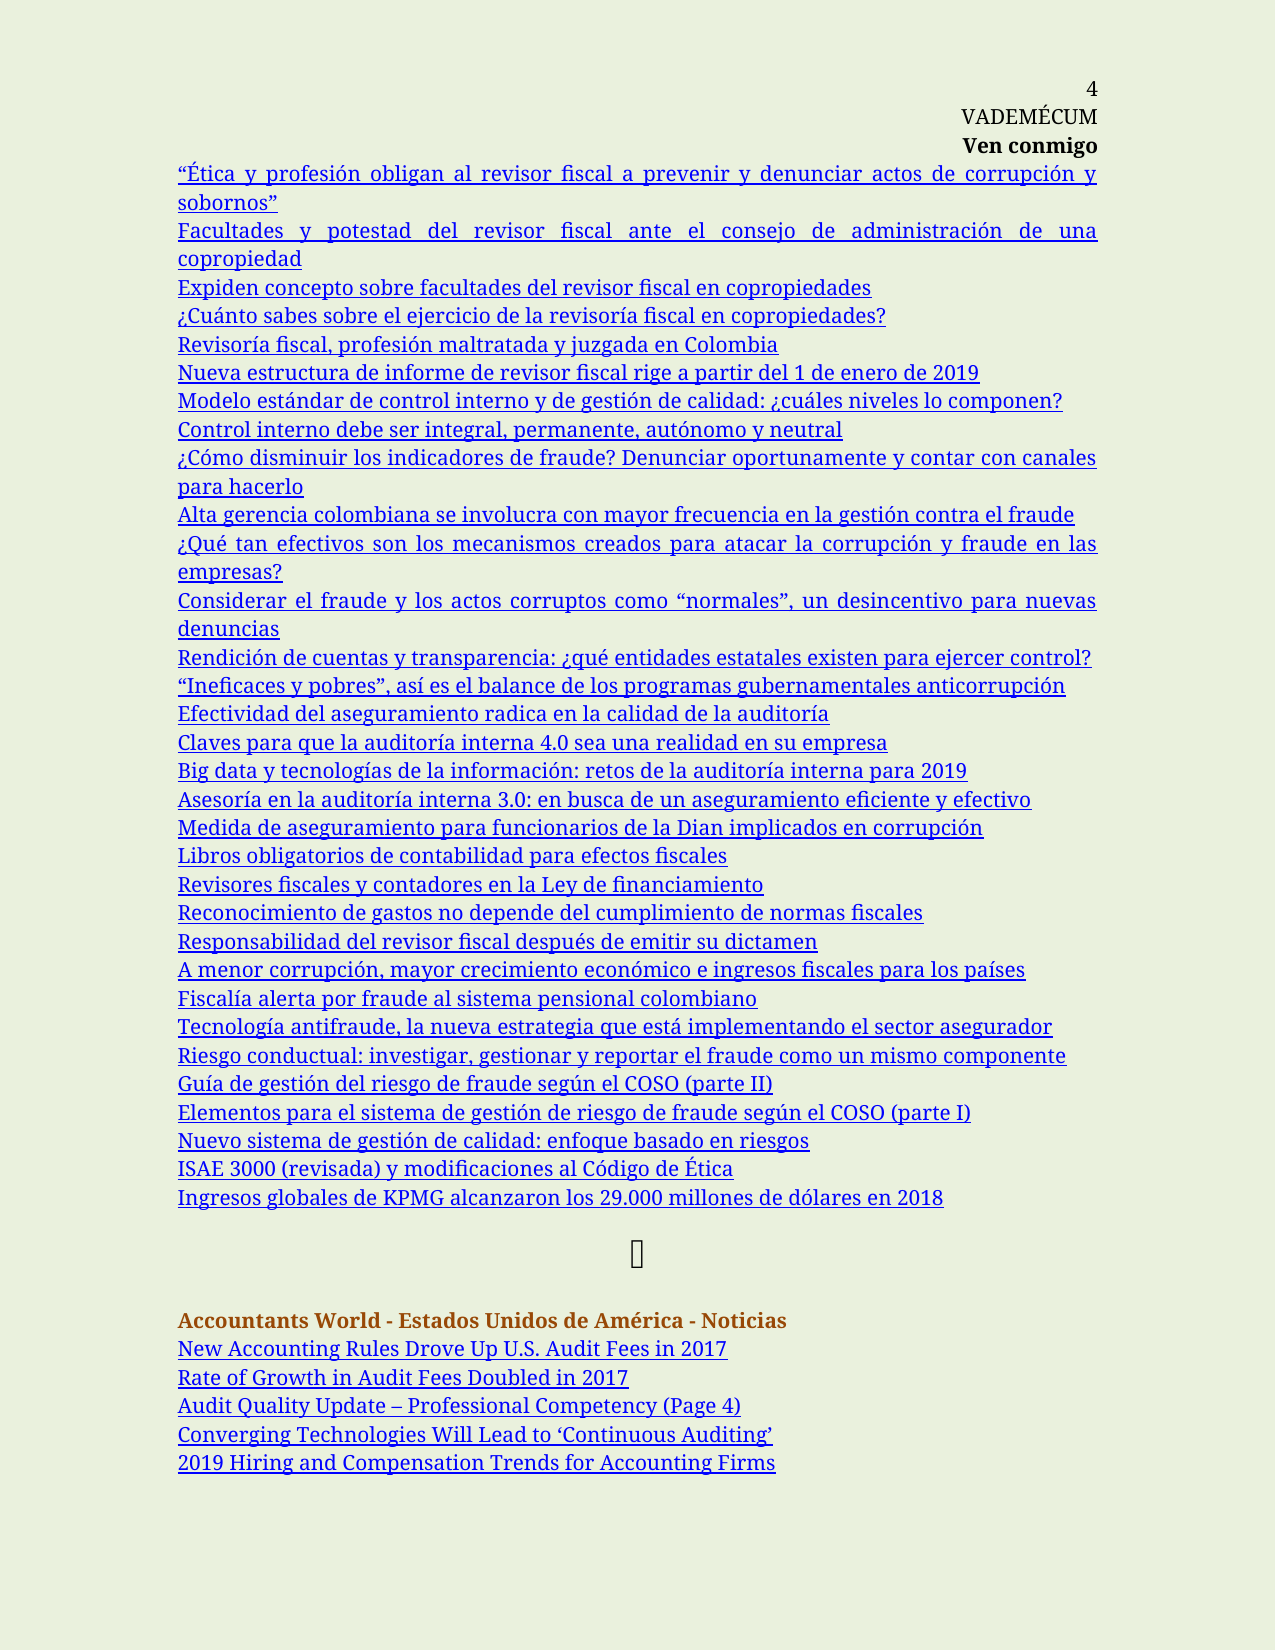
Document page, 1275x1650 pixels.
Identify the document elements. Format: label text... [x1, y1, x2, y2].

text Reconocimiento de gastos no depende del cumplimiento de normas fiscales [177, 898, 1098, 927]
text Guía de gestión del riesgo de fraude según el COSO (parte II) [177, 1069, 1098, 1098]
text “Ineficaces y pobres”, así es el balance de los programas gubernamentales anticorrupción [177, 671, 1098, 699]
text ¿Cómo disminuir los indicadores de fraude? Denunciar oportunamente y contar con canales para hacerlo [177, 443, 1098, 500]
text Converging Technologies Will Lead to ‘Continuous Auditing’ [177, 1420, 1098, 1448]
text Claves para que la auditoría interna 4.0 sea una realidad en su empresa [177, 728, 1098, 756]
text Efectividad del aseguramiento radica en la calidad de la auditoría [177, 699, 1098, 728]
text ¿Qué tan efectivos son los mecanismos creados para atacar la corrupción y fraude en las empresas? [177, 529, 1098, 553]
text New Accounting Rules Drove Up U.S. Audit Fees in 2017 [177, 1334, 1098, 1363]
text Facultades y potestad del revisor fiscal ante el consejo de administración de una copropiedad [177, 216, 1098, 240]
text Revisores fiscales y contadores en la Ley de financiamiento [177, 870, 1098, 898]
text 2019 Hiring and Compensation Trends for Accounting Firms [177, 1448, 1098, 1477]
text Asesoría en la auditoría interna 3.0: en busca de un aseguramiento eficiente y efectivo [177, 785, 1098, 813]
text Nueva estructura de informe de revisor fiscal rige a partir del 1 de enero de 2019 [177, 358, 1098, 387]
text Tecnología antifraude, la nueva estrategia que está implementando el sector asegurador [177, 1012, 1098, 1041]
text ¿Qué tan efectivos son los mecanismos creados para atacar la corrupción y fraude en las empresas? [177, 554, 1098, 586]
text Facultades y potestad del revisor fiscal ante el consejo de administración de una copropiedad [177, 241, 1098, 273]
text Libros obligatorios de contabilidad para efectos fiscales [177, 842, 1098, 870]
text Alta gerencia colombiana se involucra con mayor frecuencia en la gestión contra el fraude [177, 500, 1098, 529]
text Elementos para el sistema de gestión de riesgo de fraude según el COSO (parte I) [177, 1098, 1098, 1126]
text Modelo estándar de control interno y de gestión de calidad: ¿cuáles niveles lo componen? [177, 387, 1098, 415]
text Fiscalía alerta por fraude al sistema pensional colombiano [177, 984, 1098, 1012]
text Riesgo conductual: investigar, gestionar y reportar el fraude como un mismo componente [177, 1041, 1098, 1069]
text Revisoría fiscal, profesión maltratada y juzgada en Colombia [177, 330, 1098, 358]
text ISAE 3000 (revisada) y modificaciones al Código de Ética [177, 1154, 1098, 1183]
text Rendición de cuentas y transparencia: ¿qué entidades estatales existen para ejercer control? [177, 643, 1098, 671]
text Control interno debe ser integral, permanente, autónomo y neutral [177, 415, 1098, 443]
text Audit Quality Update – Professional Competency (Page 4) [177, 1391, 1098, 1420]
text A menor corrupción, mayor crecimiento económico e ingresos fiscales para los países [177, 955, 1098, 984]
text ¿Cuánto sabes sobre el ejercicio de la revisoría fiscal en copropiedades? [177, 301, 1098, 330]
text Nuevo sistema de gestión de calidad: enfoque basado en riesgos [177, 1126, 1098, 1154]
text Accountants World - Estados Unidos de América - Noticias [177, 1306, 1098, 1334]
text Rate of Growth in Audit Fees Doubled in 2017 [177, 1363, 1098, 1391]
text Ingresos globales de KPMG alcanzaron los 29.000 millones de dólares en 2018 [177, 1183, 1098, 1211]
text Responsabilidad del revisor fiscal después de emitir su dictamen [177, 927, 1098, 955]
text Considerar el fraude y los actos corruptos como “normales”, un desincentivo para nuevas denuncias [177, 586, 1098, 643]
text Expiden concepto sobre facultades del revisor fiscal en copropiedades [177, 273, 1098, 301]
text Big data y tecnologías de la información: retos de la auditoría interna para 2019 [177, 756, 1098, 785]
text Medida de aseguramiento para funcionarios de la Dian implicados en corrupción [177, 813, 1098, 842]
text “Ética y profesión obligan al revisor fiscal a prevenir y denunciar actos de corrupción y sobornos” [177, 159, 1098, 216]
